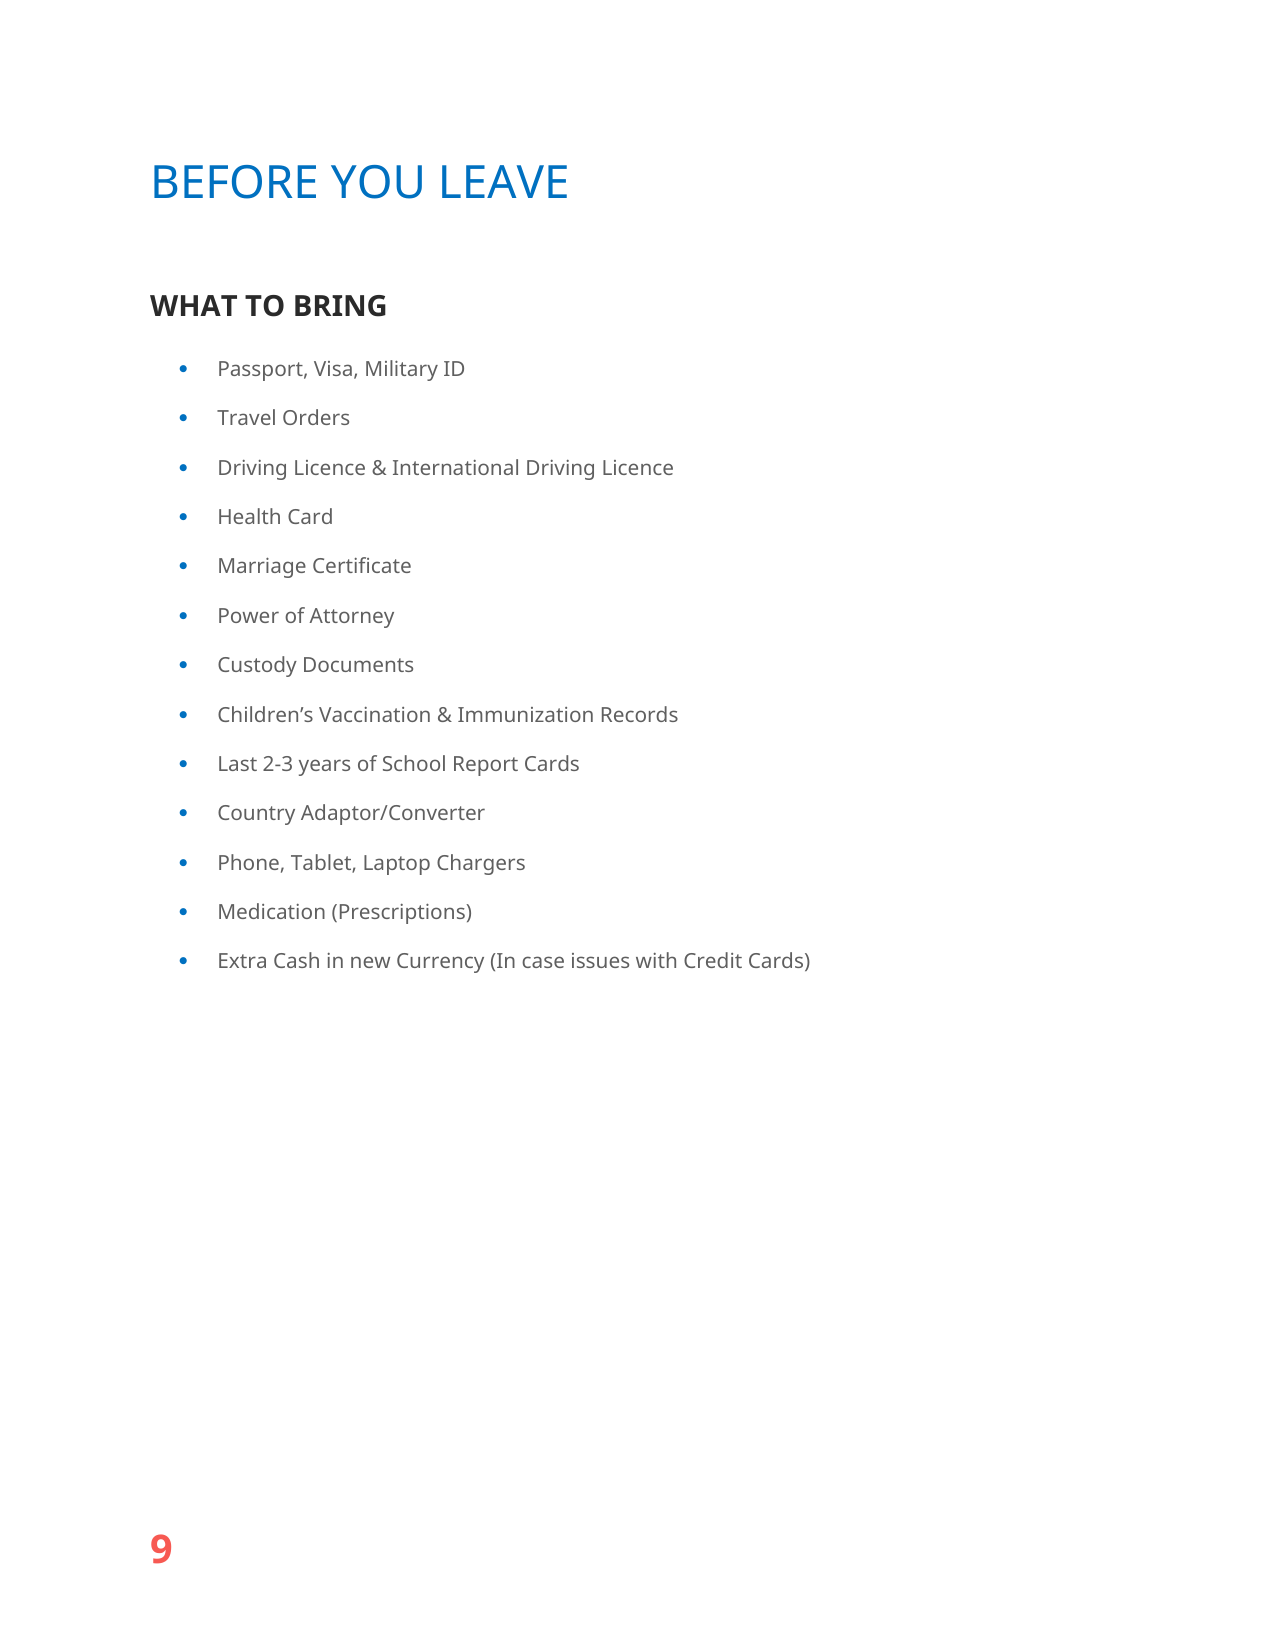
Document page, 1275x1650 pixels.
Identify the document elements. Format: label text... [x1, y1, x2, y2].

list Medication (Prescriptions) [179, 897, 1125, 926]
list Country Adaptor/Converter [179, 798, 1125, 827]
list Power of Attorney [179, 601, 1125, 629]
list Passport, Visa, Military ID [179, 354, 1125, 383]
list Marriage Certificate [179, 552, 1125, 580]
list Children’s Vaccination & Immunization Records [179, 700, 1125, 728]
list Custody Documents [179, 650, 1125, 679]
list Health Card [179, 502, 1125, 531]
list Extra Cash in new Currency (In case issues with Credit Cards) [179, 947, 1125, 975]
subtitle Before you Leave [150, 150, 1125, 212]
list Driving Licence & International Driving Licence [179, 453, 1125, 481]
list Phone, Tablet, Laptop Chargers [179, 848, 1125, 876]
list Last 2-3 years of School Report Cards [179, 749, 1125, 778]
list Travel Orders [179, 403, 1125, 432]
subtitle What to Bring [150, 285, 1125, 325]
